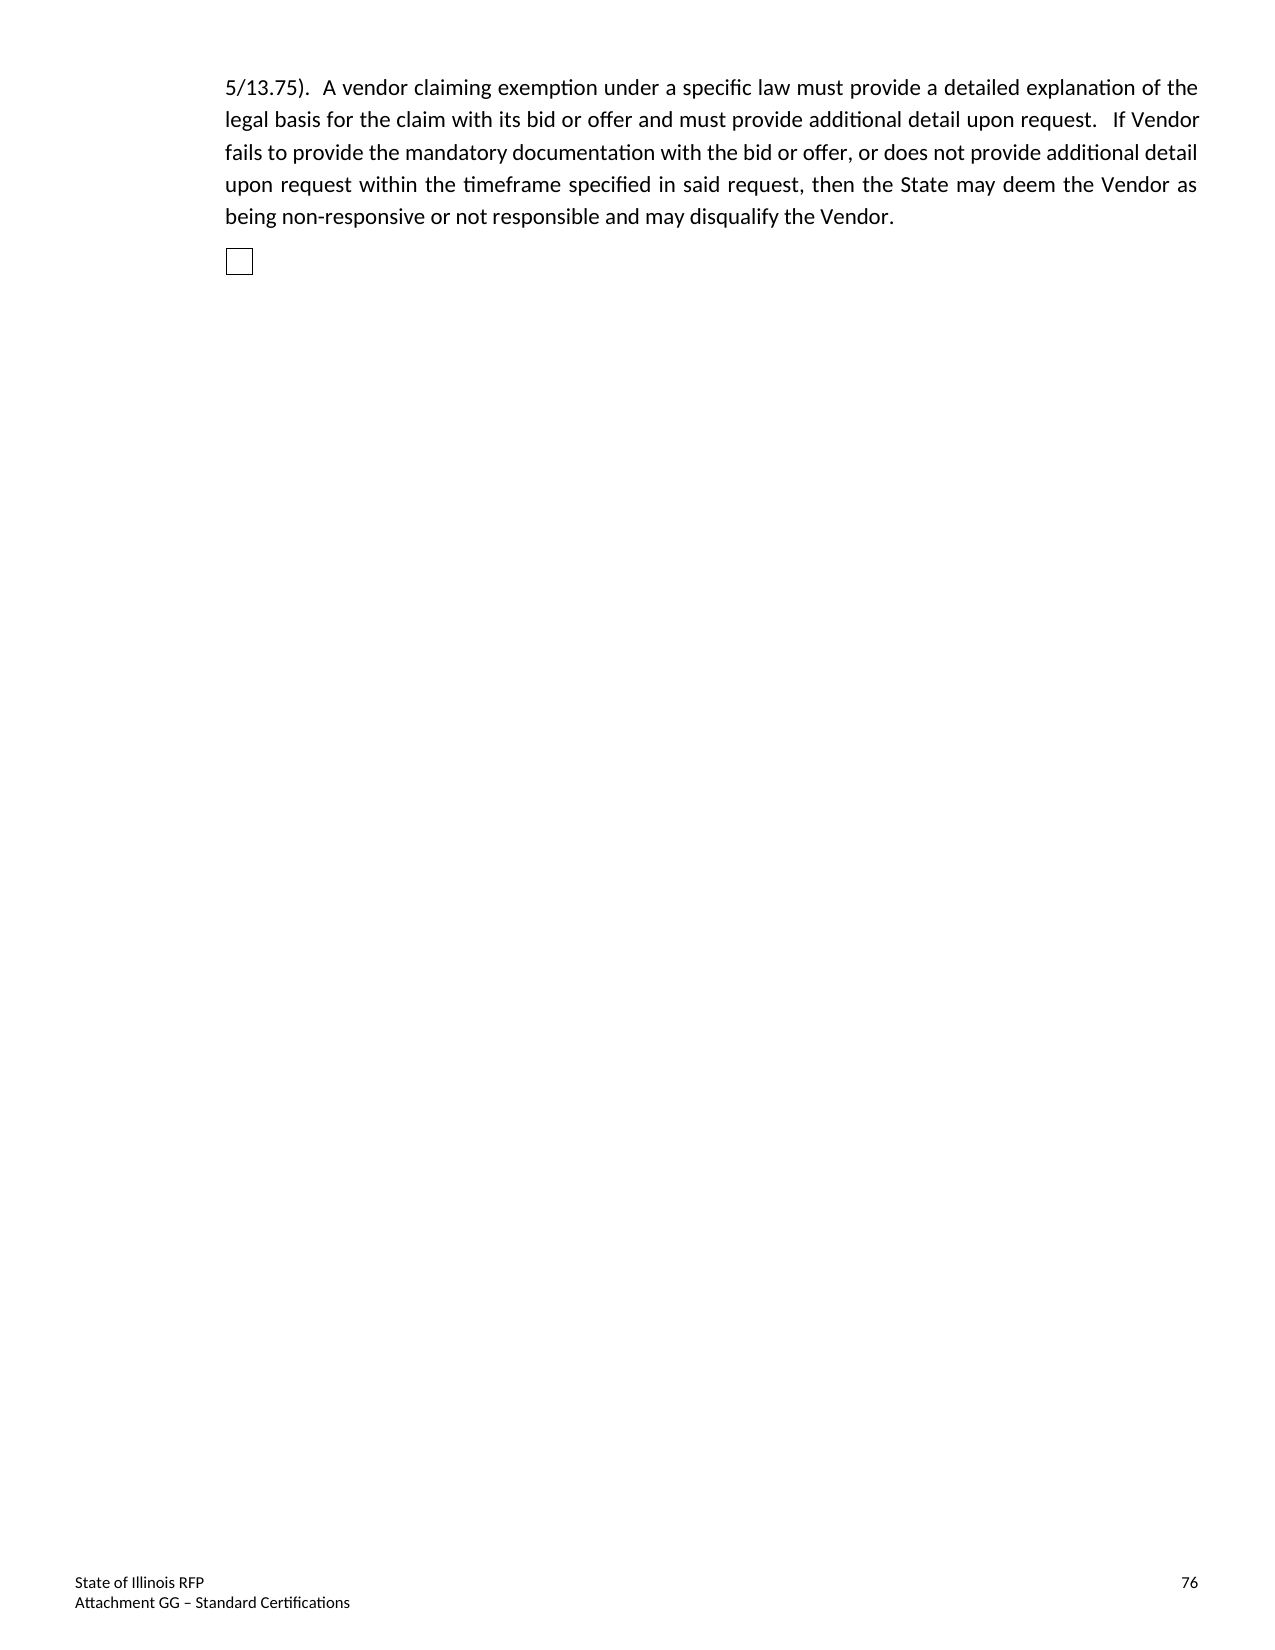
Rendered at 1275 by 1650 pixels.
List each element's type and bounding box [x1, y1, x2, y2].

list [150, 73, 1200, 230]
